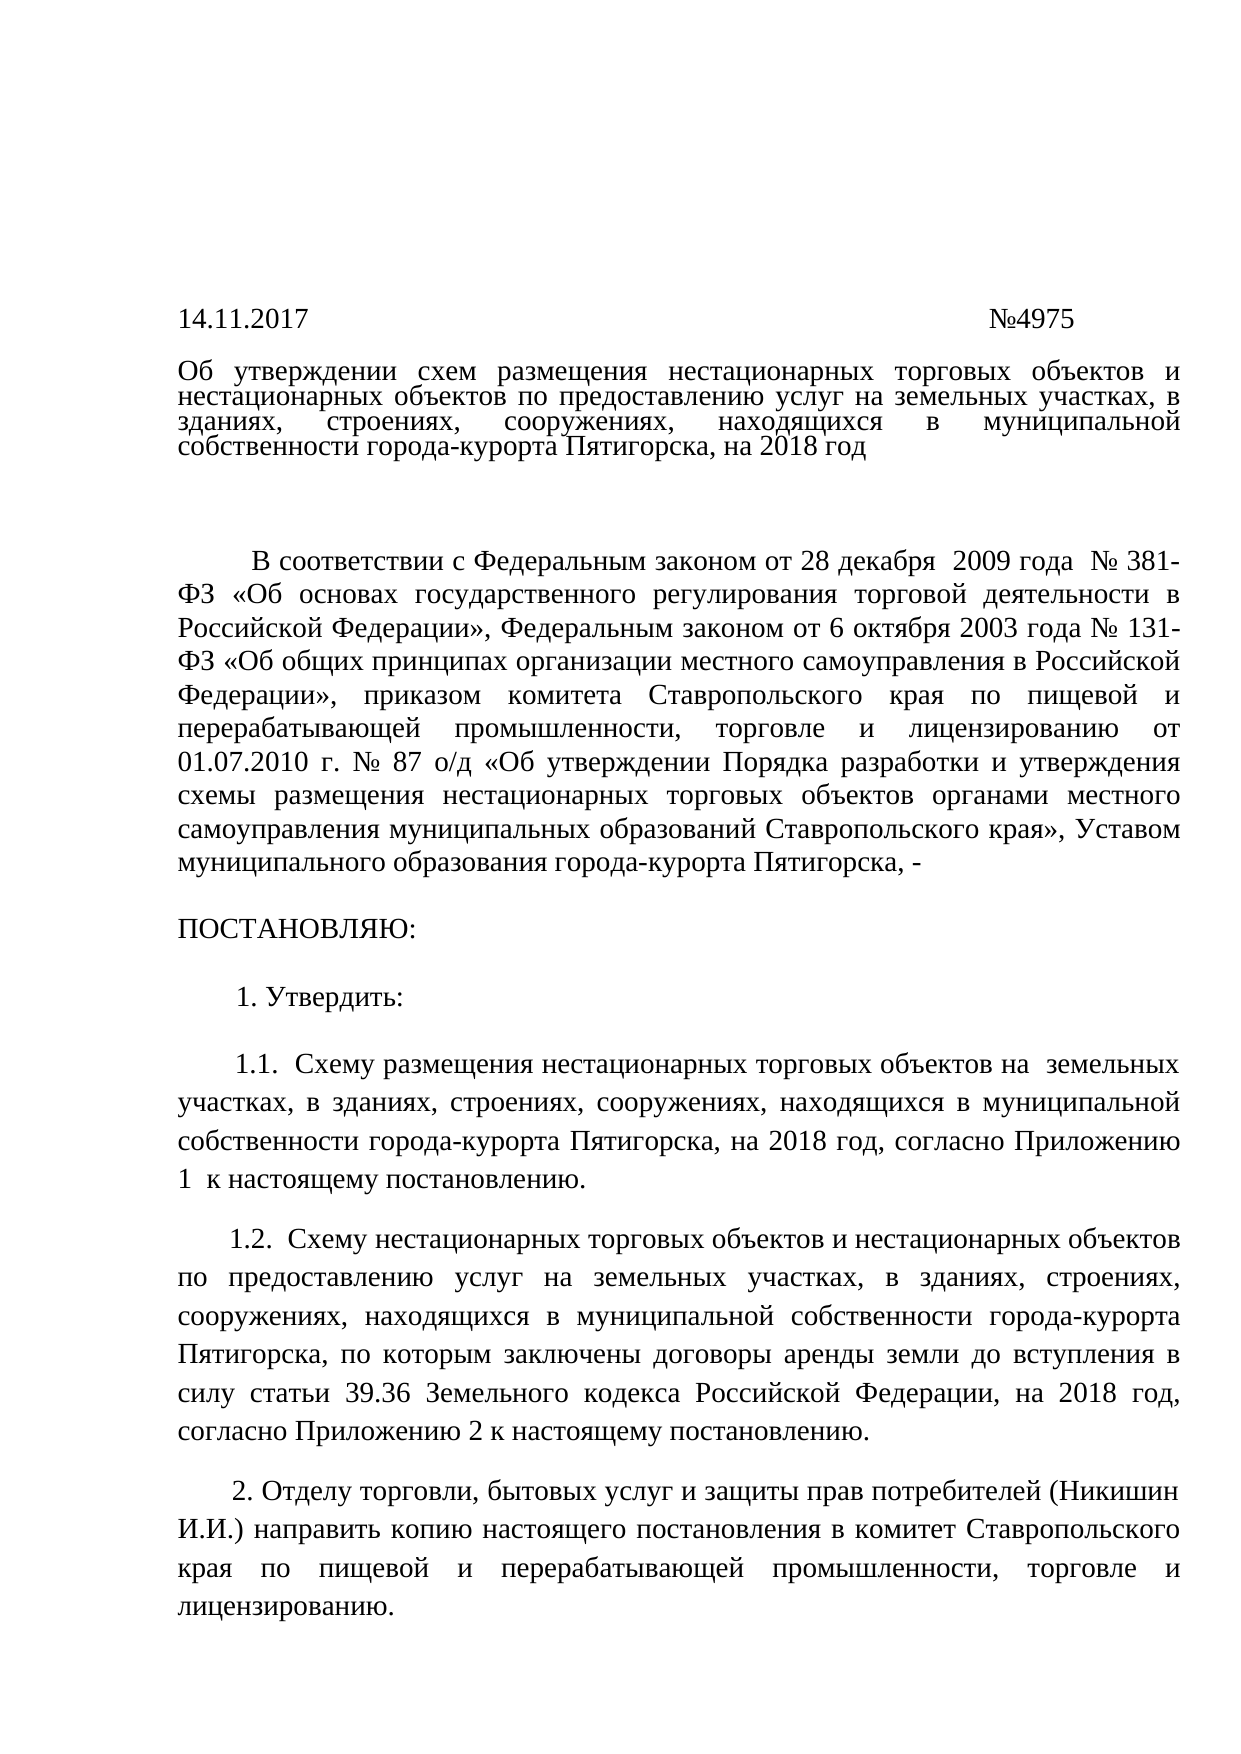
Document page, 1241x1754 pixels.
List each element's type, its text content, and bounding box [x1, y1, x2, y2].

text 1. Утвердить: [177, 979, 1181, 1012]
text Об утверждении схем размещения нестационарных торговых объектов и нестационарных объектов по предоставлению услуг на земельных участках, в зданиях, строениях, сооружениях, находящихся в муниципальной собственности города-курорта Пятигорска, на 2018 год [177, 360, 1181, 460]
text ПОСТАНОВЛЯЮ: [177, 912, 1181, 945]
text 2. Отделу торговли, бытовых услуг и защиты прав потребителей (Никишин И.И.) направить копию настоящего постановления в комитет Ставропольского края по пищевой и перерабатывающей промышленности, торговле и лицензированию. [177, 1473, 1181, 1622]
text 14.11.2017 №4975 [177, 301, 1181, 334]
text 1.2. Схему нестационарных торговых объектов и нестационарных объектов по предоставлению услуг на земельных участках, в зданиях, строениях, сооружениях, находящихся в муниципальной собственности города-курорта Пятигорска, по которым заключены договоры аренды земли до вступления в силу статьи 39.36 Земельного кодекса Российской Федерации, на 2018 год, согласно Приложению 2 к настоящему постановлению. [177, 1221, 1181, 1447]
text В соответствии с Федеральным законом от 28 декабря 2009 года № 381-ФЗ «Об основах государственного регулирования торговой деятельности в Российской Федерации», Федеральным законом от 6 октября 2003 года № 131-ФЗ «Об общих принципах организации местного самоуправления в Российской Федерации», приказом комитета Ставропольского края по пищевой и перерабатывающей промышленности, торговле и лицензированию от 01.07.2010 г. № 87 о/д «Об утверждении Порядка разработки и утверждения схемы размещения нестационарных торговых объектов органами местного самоуправления муниципальных образований Ставропольского края», Уставом муниципального образования города-курорта Пятигорска, - [177, 543, 1181, 878]
text 1.1. Схему размещения нестационарных торговых объектов на земельных участках, в зданиях, строениях, сооружениях, находящихся в муниципальной собственности города-курорта Пятигорска, на 2018 год, согласно Приложению 1 к настоящему постановлению. [177, 1046, 1181, 1195]
